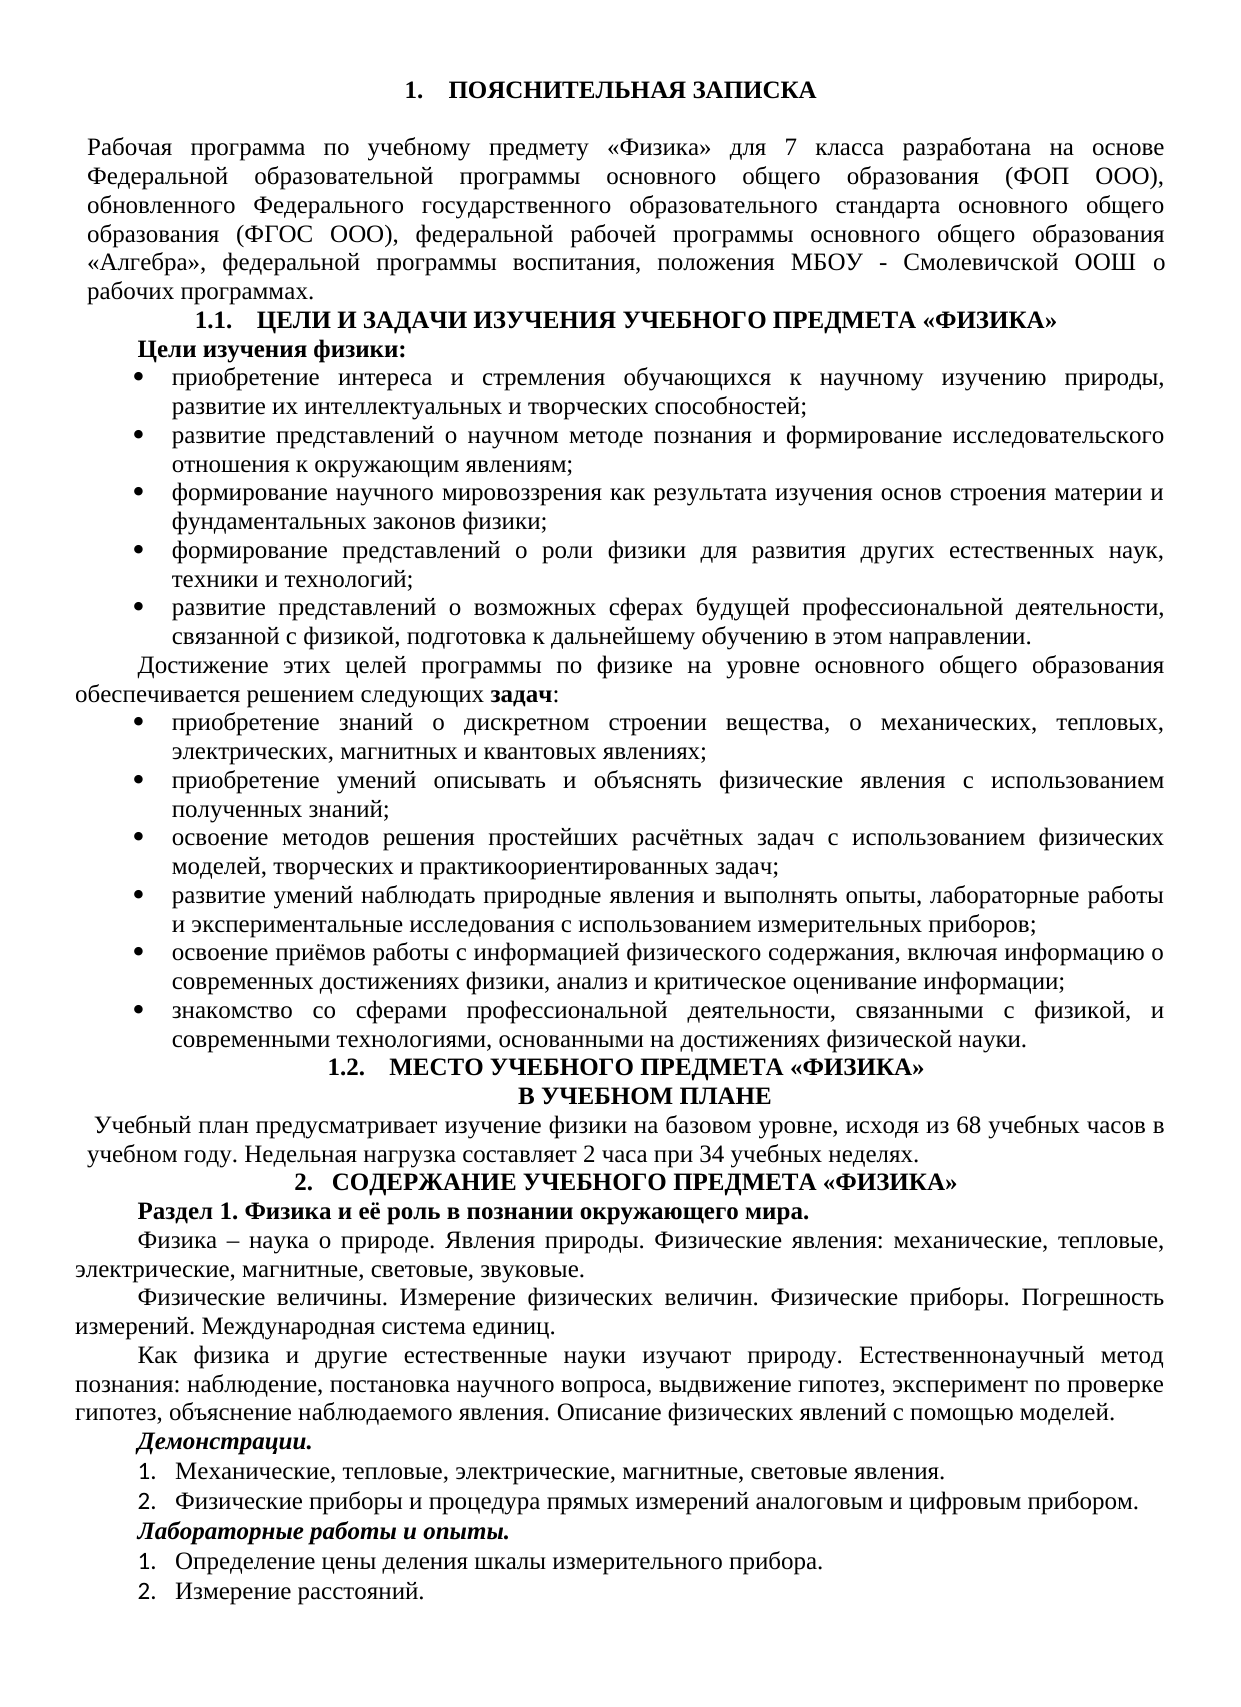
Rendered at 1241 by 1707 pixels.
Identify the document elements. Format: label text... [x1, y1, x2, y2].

list освоение методов решения простейших расчётных задач с использованием физических моделей, творческих и практикоориентированных задач; [134, 822, 1165, 880]
list ПОЯСНИТЕЛЬНАЯ ЗАПИСКА [87, 75, 1134, 104]
text Достижение этих целей программы по физике на уровне основного общего образования обеспечивается решением следующих задач: [75, 650, 1165, 707]
list формирование научного мировоззрения как результата изучения основ строения материи и фундаментальных законов физики; [134, 477, 1165, 535]
list Механические, тепловые, электрические, магнитные, световые явления. [137, 1455, 1165, 1486]
text Рабочая программа по учебному предмету «Физика» для 7 класса разработана на основе Федеральной образовательной программы основного общего образования (ФОП ООО), обновленного Федерального государственного образовательного стандарта основного общего образования (ФГОС ООО), федеральной рабочей программы основного общего образования «Алгебра», федеральной программы воспитания, положения МБОУ - Смолевичской ООШ о рабочих программах. [87, 132, 1165, 305]
list формирование представлений о роли физики для развития других естественных наук, техники и технологий; [134, 535, 1165, 592]
text Раздел 1. Физика и её роль в познании окружающего мира. [75, 1196, 1165, 1225]
list знакомство со сферами профессиональной деятельности, связанными с физикой, и современными технологиями, основанными на достижениях физической науки. [134, 995, 1165, 1052]
list Измерение расстояний. [137, 1575, 1165, 1606]
text Учебный план предусматривает изучение физики на базовом уровне, исходя из 68 учебных часов в учебном году. Недельная нагрузка составляет 2 часа при 34 учебных неделях. [87, 1110, 1165, 1167]
list В УЧЕБНОМ ПЛАНЕ [124, 1081, 1165, 1110]
list развитие представлений о возможных сферах будущей профессиональной деятельности, связанной с физикой, подготовка к дальнейшему обучению в этом направлении. [134, 592, 1165, 650]
text Физические величины. Измерение физических величин. Физические приборы. Погрешность измерений. Международная система единиц. [75, 1282, 1165, 1340]
list освоение приёмов работы с информацией физического содержания, включая информацию о современных достижениях физики, анализ и критическое оценивание информации; [134, 937, 1165, 995]
list приобретение знаний о дискретном строении вещества, о механических, тепловых, электрических, магнитных и квантовых явлениях; [134, 707, 1165, 765]
text Демонстрации. [75, 1426, 1165, 1455]
list МЕСТО УЧЕБНОГО ПРЕДМЕТА «ФИЗИКА» [87, 1052, 1165, 1081]
text Как физика и другие естественные науки изучают природу. Естественнонаучный метод познания: наблюдение, постановка научного вопроса, выдвижение гипотез, эксперимент по проверке гипотез, объяснение наблюдаемого явления. Описание физических явлений с помощью моделей. [75, 1340, 1165, 1426]
text Цели изучения физики: [75, 334, 1165, 362]
text Физика – наука о природе. Явления природы. Физические явления: механические, тепловые, электрические, магнитные, световые, звуковые. [75, 1225, 1165, 1282]
list приобретение интереса и стремления обучающихся к научному изучению природы, развитие их интеллектуальных и творческих способностей; [134, 362, 1165, 420]
list Определение цены деления шкалы измерительного прибора. [137, 1545, 1165, 1575]
text Лабораторные работы и опыты. [75, 1516, 1165, 1545]
list СОДЕРЖАНИЕ УЧЕБНОГО ПРЕДМЕТА «ФИЗИКА» [87, 1167, 1165, 1196]
list ЦЕЛи и задачи ИЗУЧЕНИЯ УЧЕБНОГО ПРЕДМЕТА «ФИЗИКА» [87, 305, 1165, 334]
list Физические приборы и процедура прямых измерений аналоговым и цифровым прибором. [137, 1486, 1165, 1516]
list приобретение умений описывать и объяснять физические явления с использованием полученных знаний; [134, 765, 1165, 822]
list развитие представлений о научном методе познания и формирование исследовательского отношения к окружающим явлениям; [134, 420, 1165, 477]
list развитие умений наблюдать природные явления и выполнять опыты, лабораторные работы и экспериментальные исследования с использованием измерительных приборов; [134, 880, 1165, 937]
